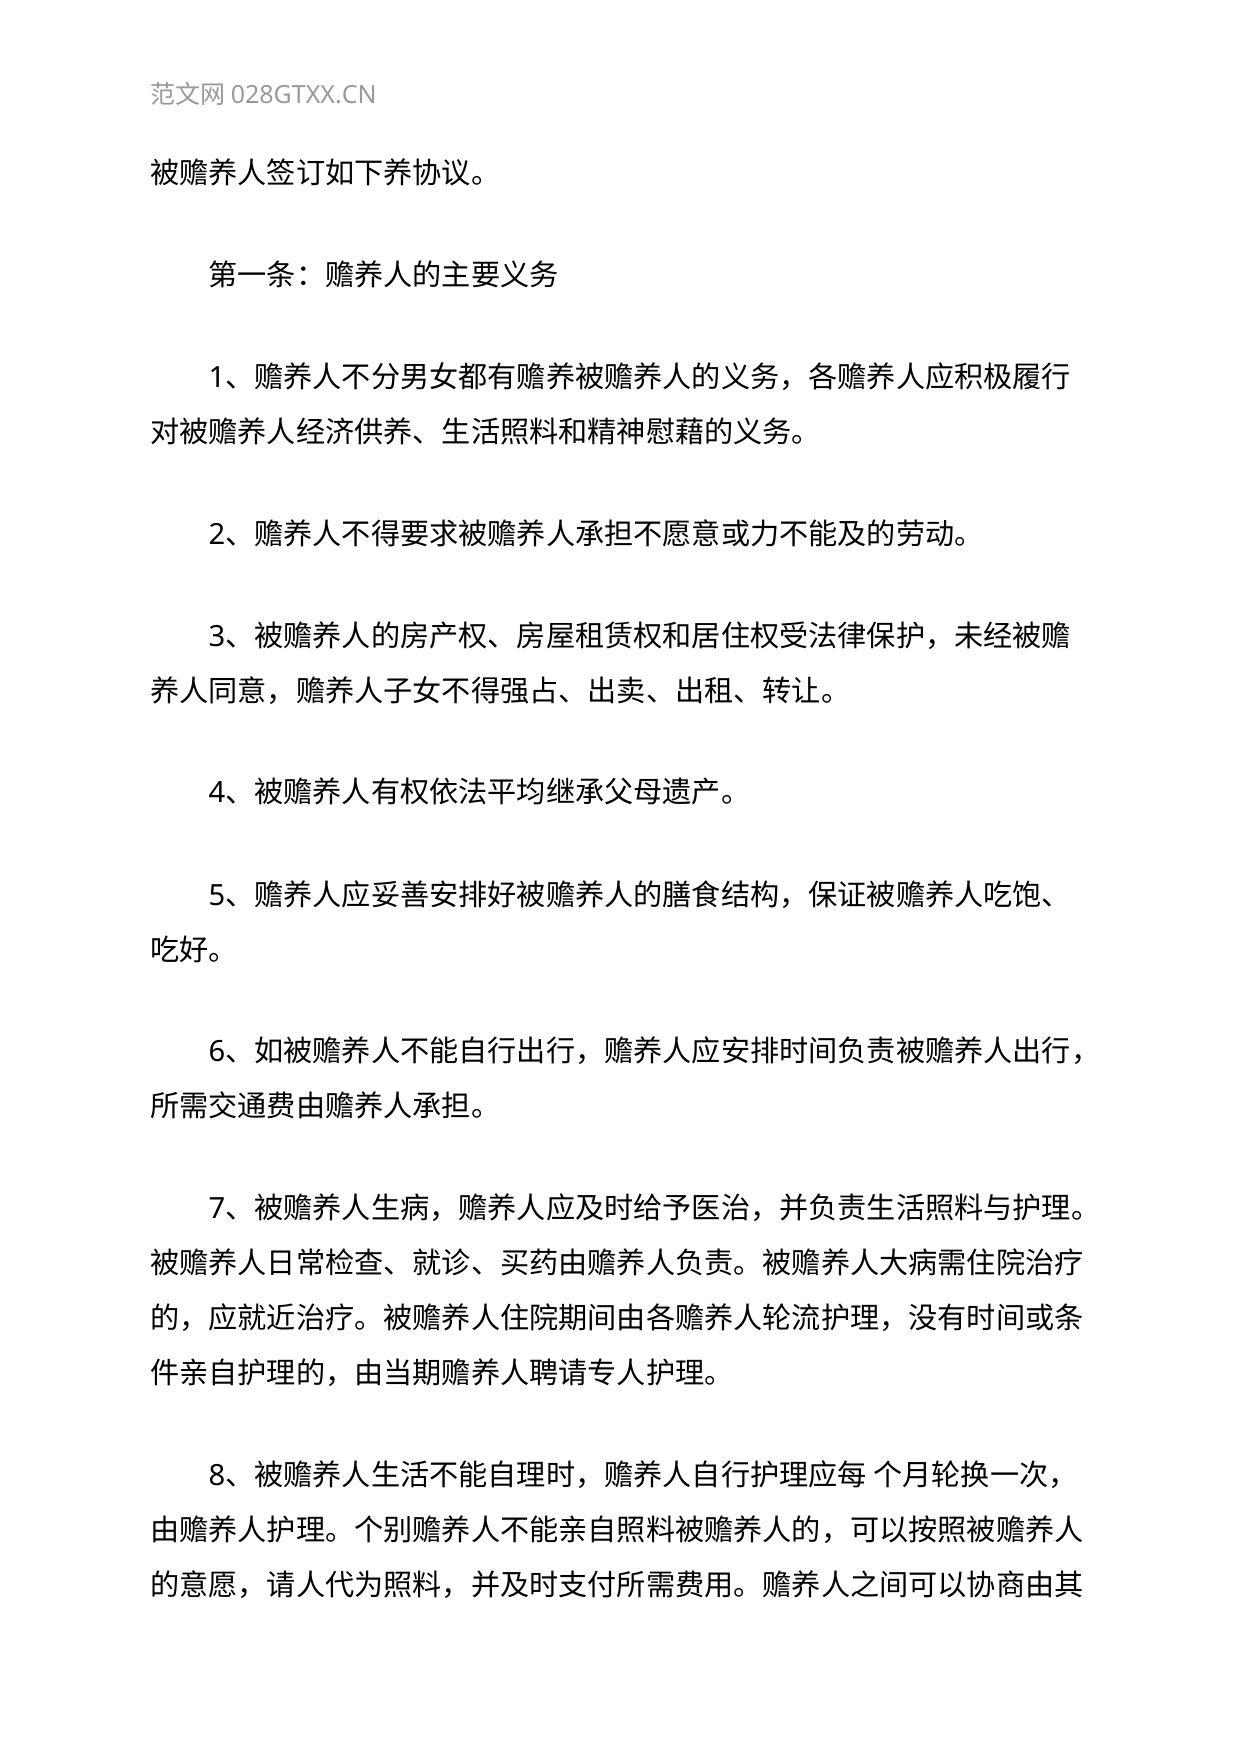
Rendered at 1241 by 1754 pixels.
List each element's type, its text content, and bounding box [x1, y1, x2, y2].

text 5、赡养人应妥善安排好被赡养人的膳食结构，保证被赡养人吃饱、吃好。 [150, 871, 1090, 968]
text 1、赡养人不分男女都有赡养被赡养人的义务，各赡养人应积极履行对被赡养人经济供养、生活照料和精神慰藉的义务。 [150, 353, 1090, 451]
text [150, 1451, 1090, 1603]
text 7、被赡养人生病，赡养人应及时给予医治，并负责生活照料与护理。被赡养人日常检查、就诊、买药由赡养人负责。被赡养人大病需住院治疗的，应就近治疗。被赡养人住院期间由各赡养人轮流护理，没有时间或条件亲自护理的，由当期赡养人聘请专人护理。 [150, 1184, 1090, 1392]
text 4、被赡养人有权依法平均继承父母遗产。 [150, 769, 1090, 811]
text 第一条：赡养人的主要义务 [150, 252, 1090, 294]
text 3、被赡养人的房产权、房屋租赁权和居住权受法律保护，未经被赡养人同意，赡养人子女不得强占、出卖、出租、转让。 [150, 612, 1090, 709]
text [150, 150, 1090, 192]
text 6、如被赡养人不能自行出行，赡养人应安排时间负责被赡养人出行，所需交通费由赡养人承担。 [150, 1028, 1090, 1125]
text 2、赡养人不得要求被赡养人承担不愿意或力不能及的劳动。 [150, 510, 1090, 553]
